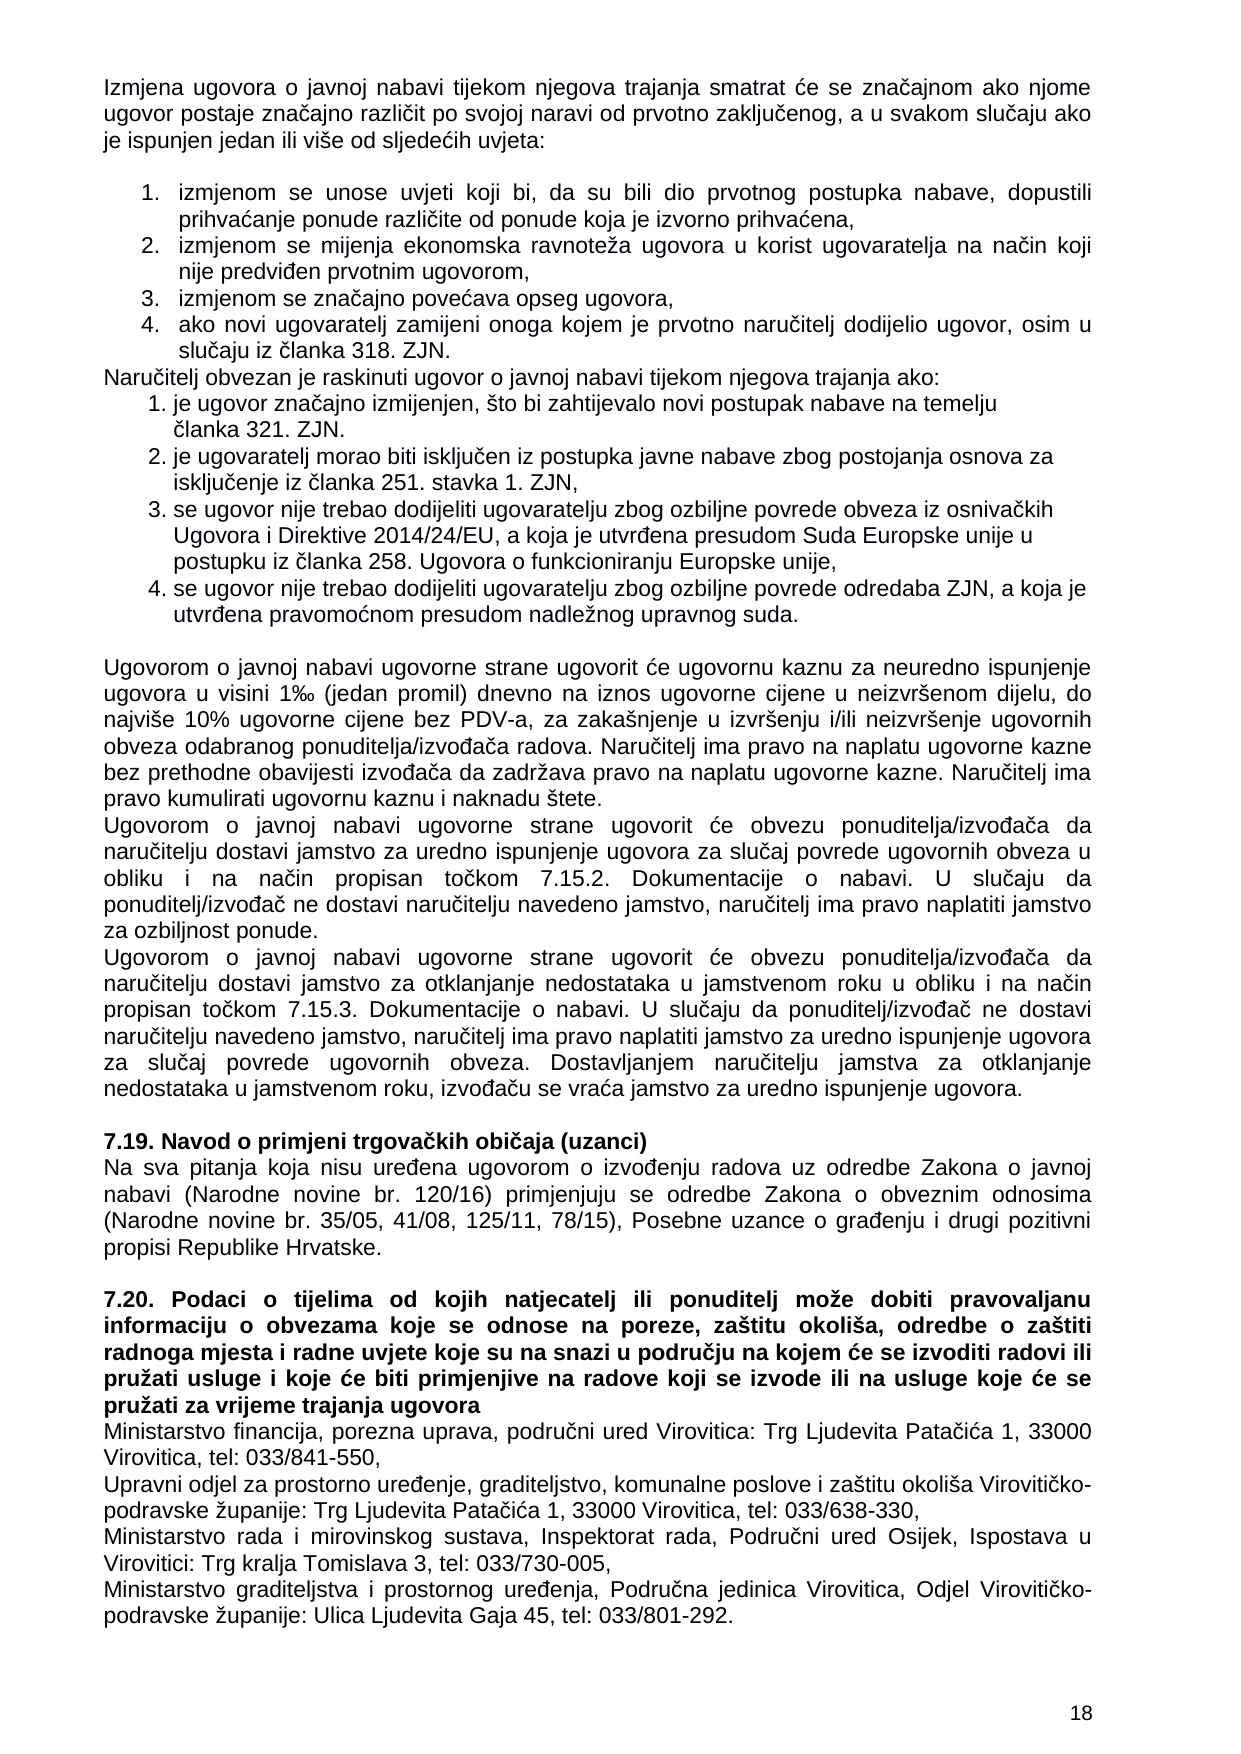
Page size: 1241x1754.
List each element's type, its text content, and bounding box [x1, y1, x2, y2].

list izmjenom se mijenja ekonomska ravnoteža ugovora u korist ugovaratelja na način koji nije predviđen prvotnim ugovorom, [141, 232, 1092, 285]
text isključenje iz članka 251. stavka 1. ZJN, [103, 469, 1092, 496]
list ako novi ugovaratelj zamijeni onoga kojem je prvotno naručitelj dodijelio ugovor, osim u slučaju iz članka 318. ZJN. [141, 311, 1092, 364]
list izmjenom se značajno povećava opseg ugovora, [141, 285, 1092, 311]
text 2. je ugovaratelj morao biti isključen iz postupka javne nabave zbog postojanja osnova za [103, 443, 1092, 469]
text utvrđena pravomoćnom presudom nadležnog upravnog suda. [103, 601, 1092, 627]
list Ugovorom o javnoj nabavi ugovorne strane ugovorit će obvezu ponuditelja/izvođača da naručitelju dostavi jamstvo za uredno ispunjenje ugovora za slučaj povrede ugovornih obveza u obliku i na način propisan točkom 7.15.2. Dokumentacije o nabavi. U slučaju da ponuditelj/izvođač ne dostavi naručitelju navedeno jamstvo, naručitelj ima pravo naplatiti jamstvo za ozbiljnost ponude. [103, 812, 1092, 943]
text članka 321. ZJN. [103, 416, 1092, 443]
text Ministarstvo financija, porezna uprava, područni ured Virovitica: Trg Ljudevita Patačića 1, 33000 Virovitica, tel: 033/841-550, [103, 1418, 1092, 1471]
text 1. je ugovor značajno izmijenjen, što bi zahtijevalo novi postupak nabave na temelju [103, 390, 1092, 416]
list Ugovorom o javnoj nabavi ugovorne strane ugovorit će ugovornu kaznu za neuredno ispunjenje ugovora u visini 1‰ (jedan promil) dnevno na iznos ugovorne cijene u neizvršenom dijelu, do najviše 10% ugovorne cijene bez PDV-a, za zakašnjenje u izvršenju i/ili neizvršenje ugovornih obveza odabranog ponuditelja/izvođača radova. Naručitelj ima pravo na naplatu ugovorne kazne bez prethodne obavijesti izvođača da zadržava pravo na naplatu ugovorne kazne. Naručitelj ima pravo kumulirati ugovornu kaznu i naknadu štete. [103, 654, 1092, 812]
list Na sva pitanja koja nisu uređena ugovorom o izvođenju radova uz odredbe Zakona o javnoj nabavi (Narodne novine br. 120/16) primjenjuju se odredbe Zakona o obveznim odnosima (Narodne novine br. 35/05, 41/08, 125/11, 78/15), Posebne uzance o građenju i drugi pozitivni propisi Republike Hrvatske. [103, 1154, 1092, 1260]
list izmjenom se unose uvjeti koji bi, da su bili dio prvotnog postupka nabave, dopustili prihvaćanje ponude različite od ponude koja je izvorno prihvaćena, [141, 179, 1092, 232]
list Ugovorom o javnoj nabavi ugovorne strane ugovorit će obvezu ponuditelja/izvođača da naručitelju dostavi jamstvo za otklanjanje nedostataka u jamstvenom roku u obliku i na način propisan točkom 7.15.3. Dokumentacije o nabavi. U slučaju da ponuditelj/izvođač ne dostavi naručitelju navedeno jamstvo, naručitelj ima pravo naplatiti jamstvo za uredno ispunjenje ugovora za slučaj povrede ugovornih obveza. Dostavljanjem naručitelju jamstva za otklanjanje nedostataka u jamstvenom roku, izvođaču se vraća jamstvo za uredno ispunjenje ugovora. [103, 943, 1092, 1102]
text 4. se ugovor nije trebao dodijeliti ugovaratelju zbog ozbiljne povrede odredaba ZJN, a koja je [103, 574, 1092, 601]
text Upravni odjel za prostorno uređenje, graditeljstvo, komunalne poslove i zaštitu okoliša Virovitičko-podravske županije: Trg Ljudevita Patačića 1, 33000 Virovitica, tel: 033/638-330, [103, 1471, 1092, 1523]
list 7.19. Navod o primjeni trgovačkih običaja (uzanci) [103, 1128, 1092, 1154]
text Ministarstvo rada i mirovinskog sustava, Inspektorat rada, Područni ured Osijek, Ispostava u Virovitici: Trg kralja Tomislava 3, tel: 033/730-005, [103, 1523, 1092, 1576]
text Naručitelj obvezan je raskinuti ugovor o javnoj nabavi tijekom njegova trajanja ako: [103, 364, 1092, 390]
text 7.20. Podaci o tijelima od kojih natjecatelj ili ponuditelj može dobiti pravovaljanu informaciju o obvezama koje se odnose na poreze, zaštitu okoliša, odredbe o zaštiti radnoga mjesta i radne uvjete koje su na snazi u području na kojem će se izvoditi radovi ili pružati usluge i koje će biti primjenjive na radove koji se izvode ili na usluge koje će se pružati za vrijeme trajanja ugovora [103, 1286, 1092, 1418]
text Ugovora i Direktive 2014/24/EU, a koja je utvrđena presudom Suda Europske unije u [103, 522, 1092, 548]
text Izmjena ugovora o javnoj nabavi tijekom njegova trajanja smatrat će se značajnom ako njome ugovor postaje značajno različit po svojoj naravi od prvotno zaključenog, a u svakom slučaju ako je ispunjen jedan ili više od sljedećih uvjeta: [103, 74, 1092, 153]
list Ministarstvo graditeljstva i prostornog uređenja, Područna jedinica Virovitica, Odjel Virovitičko-podravske županije: Ulica Ljudevita Gaja 45, tel: 033/801-292. [103, 1576, 1092, 1629]
text 3. se ugovor nije trebao dodijeliti ugovaratelju zbog ozbiljne povrede obveza iz osnivačkih [103, 496, 1092, 522]
text postupku iz članka 258. Ugovora o funkcioniranju Europske unije, [103, 548, 1092, 574]
